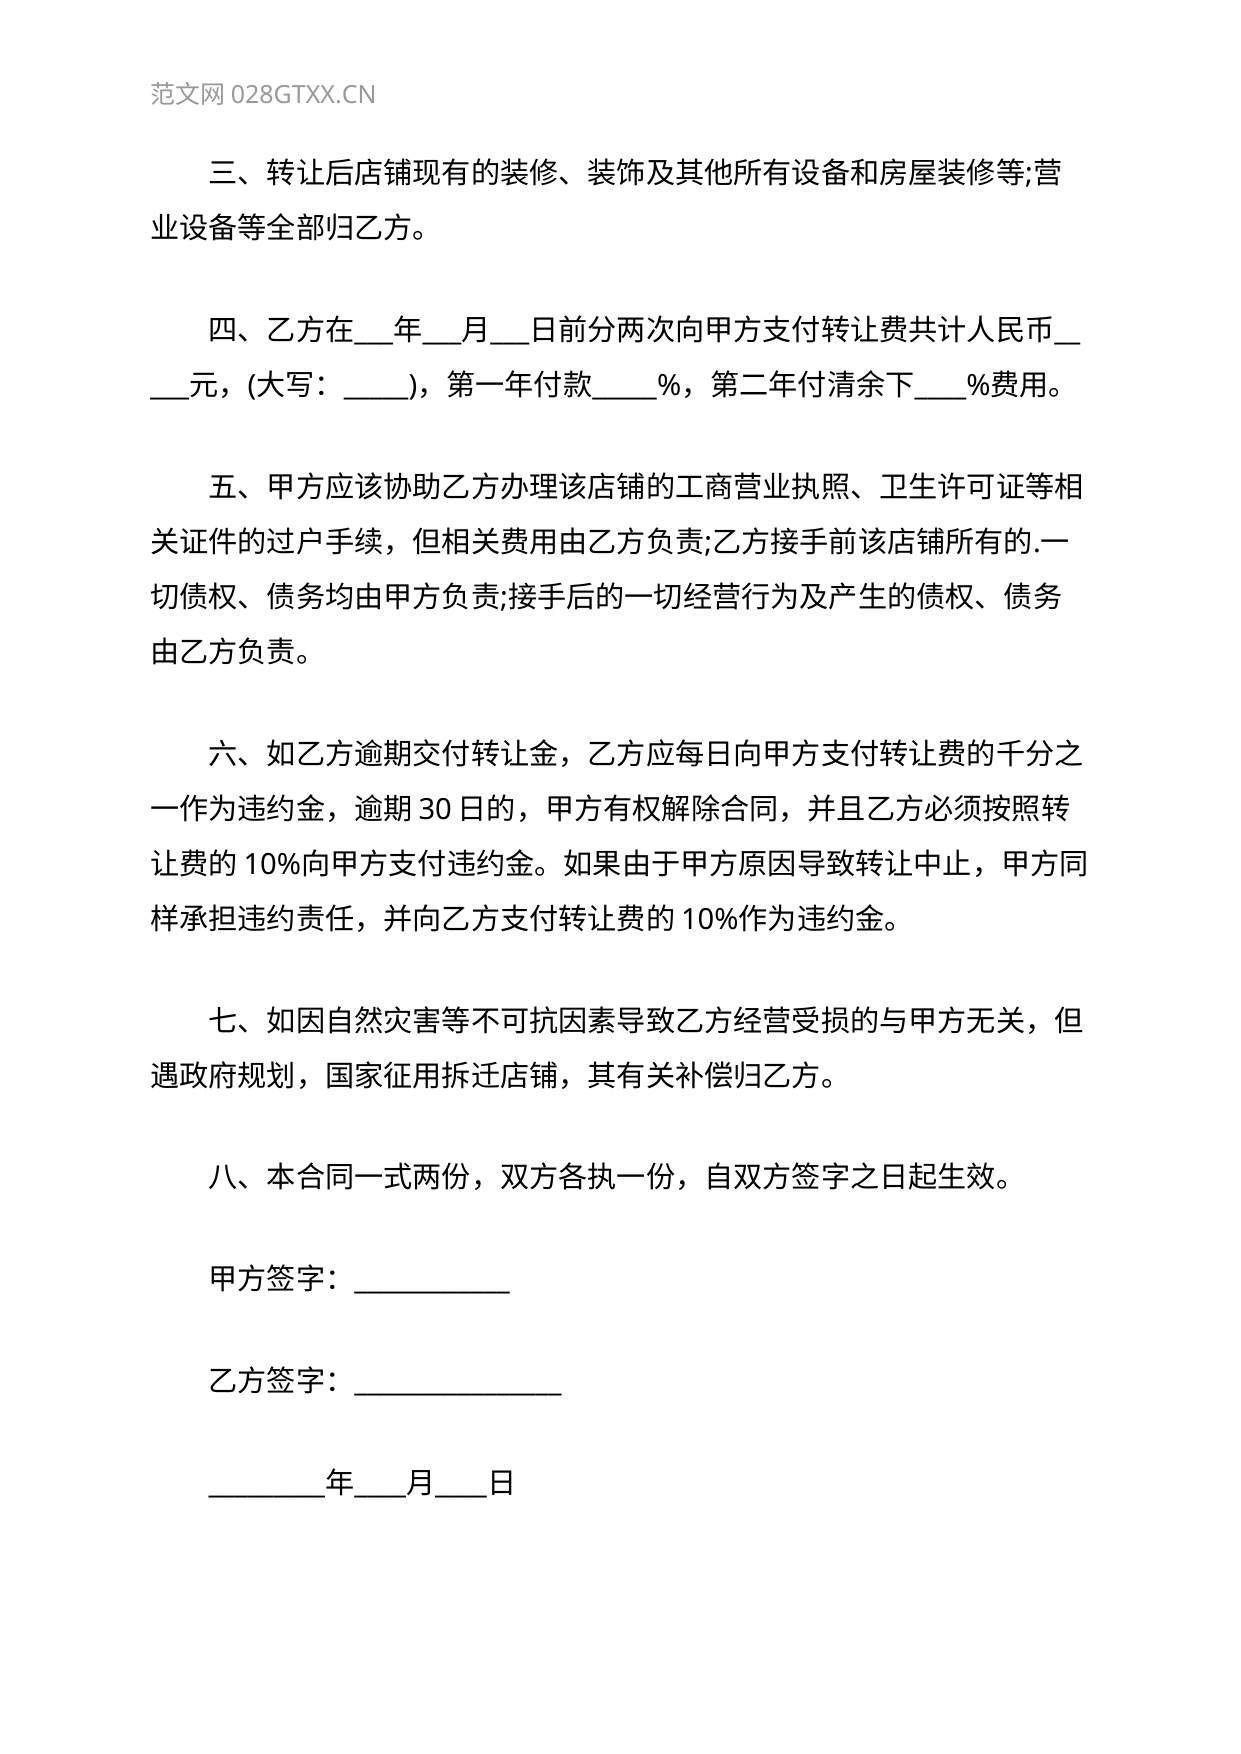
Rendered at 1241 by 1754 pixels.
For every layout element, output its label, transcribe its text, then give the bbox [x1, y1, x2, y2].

text 六、如乙方逾期交付转让金，乙方应每日向甲方支付转让费的千分之一作为违约金，逾期30日的，甲方有权解除合同，并且乙方必须按照转让费的10%向甲方支付违约金。如果由于甲方原因导致转让中止，甲方同样承担违约责任，并向乙方支付转让费的10%作为违约金。 [150, 730, 1090, 938]
text 乙方签字：________________ [150, 1358, 1090, 1400]
text 甲方签字：____________ [150, 1256, 1090, 1298]
text 五、甲方应该协助乙方办理该店铺的工商营业执照、卫生许可证等相关证件的过户手续，但相关费用由乙方负责;乙方接手前该店铺所有的.一切债权、债务均由甲方负责;接手后的一切经营行为及产生的债权、债务由乙方负责。 [150, 464, 1090, 671]
text _________年____月____日 [150, 1460, 1090, 1502]
text 八、本合同一式两份，双方各执一份，自双方签字之日起生效。 [150, 1154, 1090, 1196]
text 三、转让后店铺现有的装修、装饰及其他所有设备和房屋装修等;营业设备等全部归乙方。 [150, 150, 1090, 247]
text 四、乙方在___年___月___日前分两次向甲方支付转让费共计人民币_____元，(大写：_____)，第一年付款_____%，第二年付清余下____%费用。 [150, 307, 1090, 404]
text 七、如因自然灾害等不可抗因素导致乙方经营受损的与甲方无关，但遇政府规划，国家征用拆迁店铺，其有关补偿归乙方。 [150, 997, 1090, 1094]
